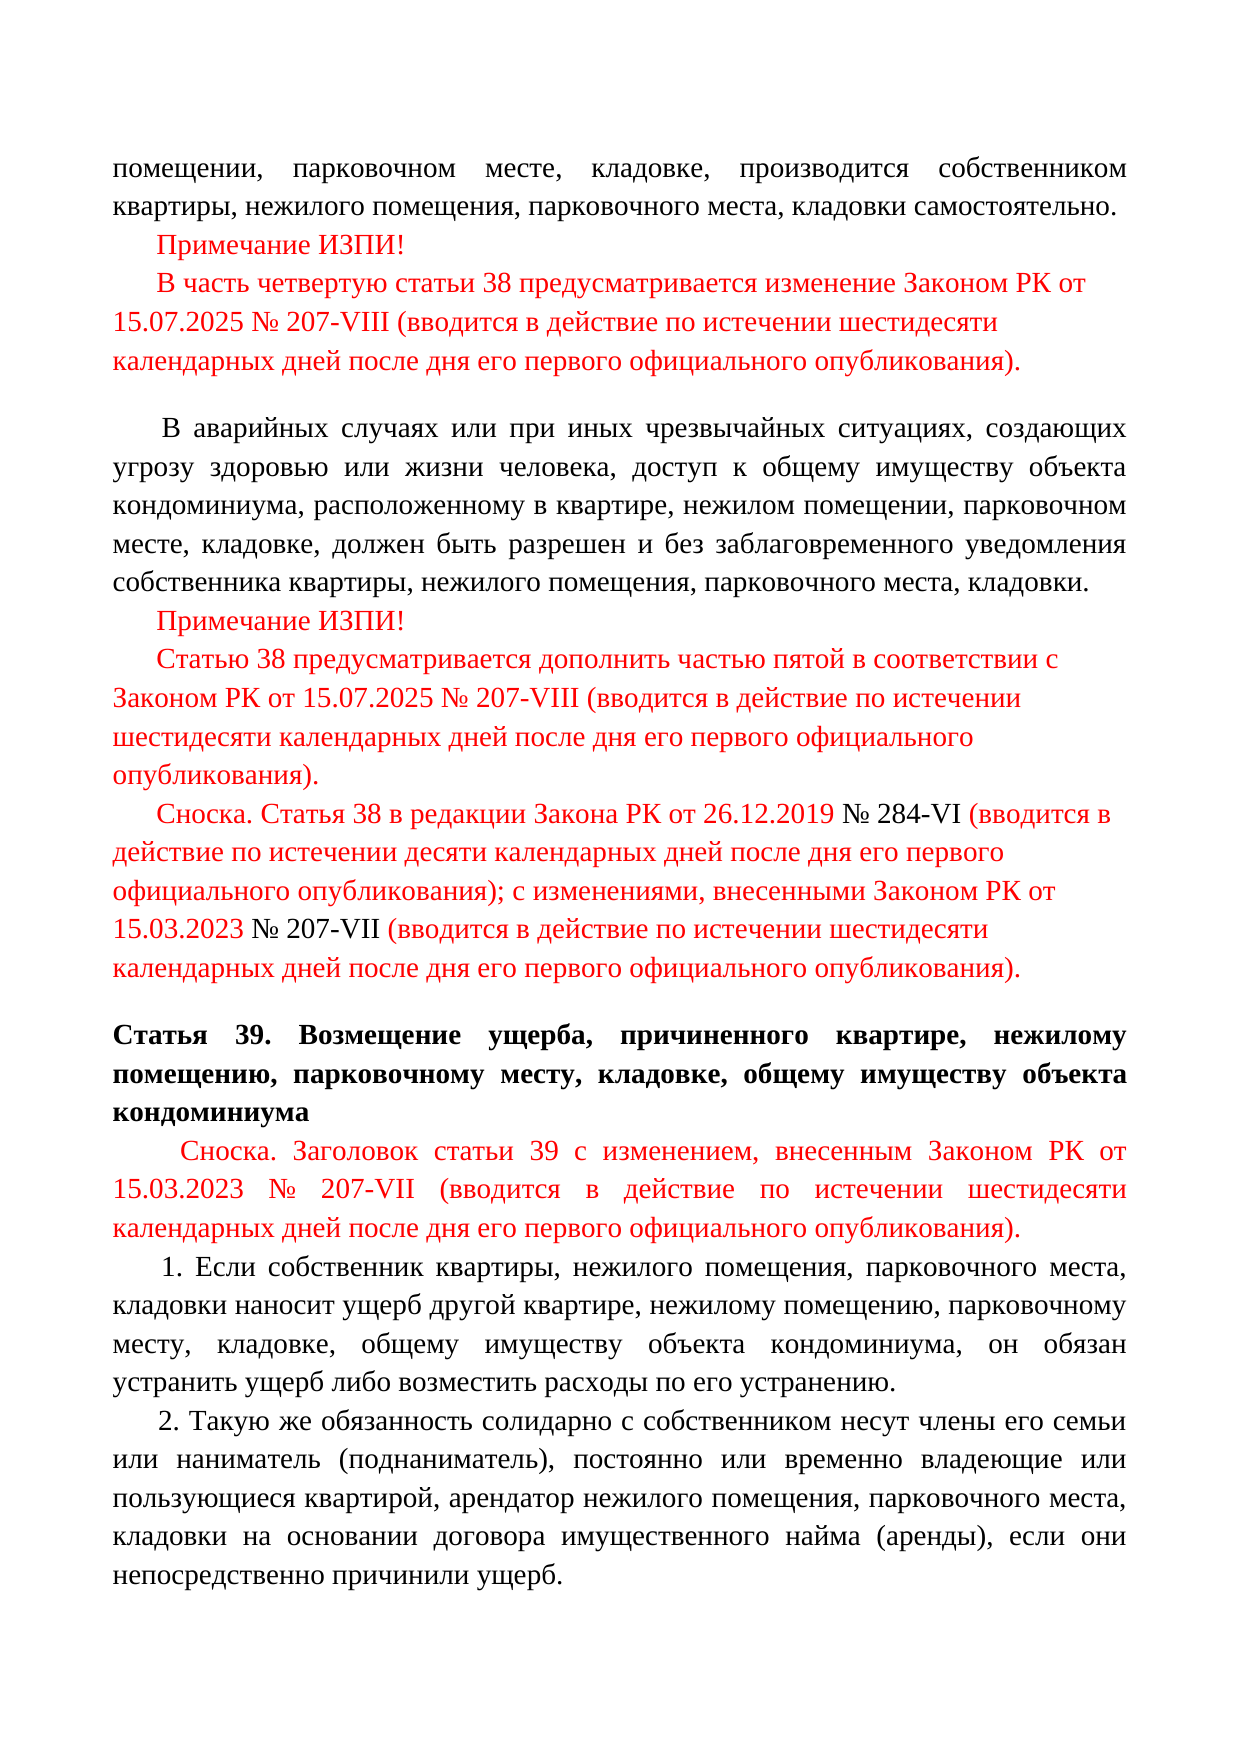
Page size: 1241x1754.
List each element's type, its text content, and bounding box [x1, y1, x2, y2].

text Статья 39. Возмещение ущерба, причиненного квартире, нежилому помещению, парковочному месту, кладовке, общему имуществу объекта кондоминиума [112, 1017, 1128, 1128]
text 2. Такую же обязанность солидарно с собственником несут члены его семьи или наниматель (поднаниматель), постоянно или временно владеющие или пользующиеся квартирой, арендатор нежилого помещения, парковочного места, кладовки на основании договора имущественного найма (аренды), если они непосредственно причинили ущерб. [112, 1403, 1128, 1591]
text 1. Если собственник квартиры, нежилого помещения, парковочного места, кладовки наносит ущерб другой квартире, нежилому помещению, парковочному месту, кладовке, общему имуществу объекта кондоминиума, он обязан устранить ущерб либо возместить расходы по его устранению. [112, 1249, 1128, 1398]
text В аварийных случаях или при иных чрезвычайных ситуациях, создающих угрозу здоровью или жизни человека, доступ к общему имуществу объекта кондоминиума, расположенному в квартире, нежилом помещении, парковочном месте, кладовке, должен быть разрешен и без заблаговременного уведомления собственника квартиры, нежилого помещения, парковочного места, кладовки. [112, 410, 1128, 598]
text Примечание ИЗПИ! В часть четвертую статьи 38 предусматривается изменение Законом РК от 15.07.2025 № 207-VIII (вводится в действие по истечении шестидесяти календарных дней после дня его первого официального опубликования). [112, 227, 1128, 406]
text Сноска. Заголовок статьи 39 с изменением, внесенным Законом РК от 15.03.2023 № 207-VII (вводится в действие по истечении шестидесяти календарных дней после дня его первого официального опубликования). [112, 1133, 1128, 1244]
text Примечание ИЗПИ! Статью 38 предусматривается дополнить частью пятой в соответствии с Законом РК от 15.07.2025 № 207-VIII (вводится в действие по истечении шестидесяти календарных дней после дня его первого официального опубликования). Сноска. Статья 38 в редакции Закона РК от 26.12.2019 № 284-VІ (вводится в действие по истечении десяти календарных дней после дня его первого официального опубликования); с изменениями, внесенными Законом РК от 15.03.2023 № 207-VII (вводится в действие по истечении шестидесяти календарных дней после дня его первого официального опубликования). [112, 603, 1128, 1014]
